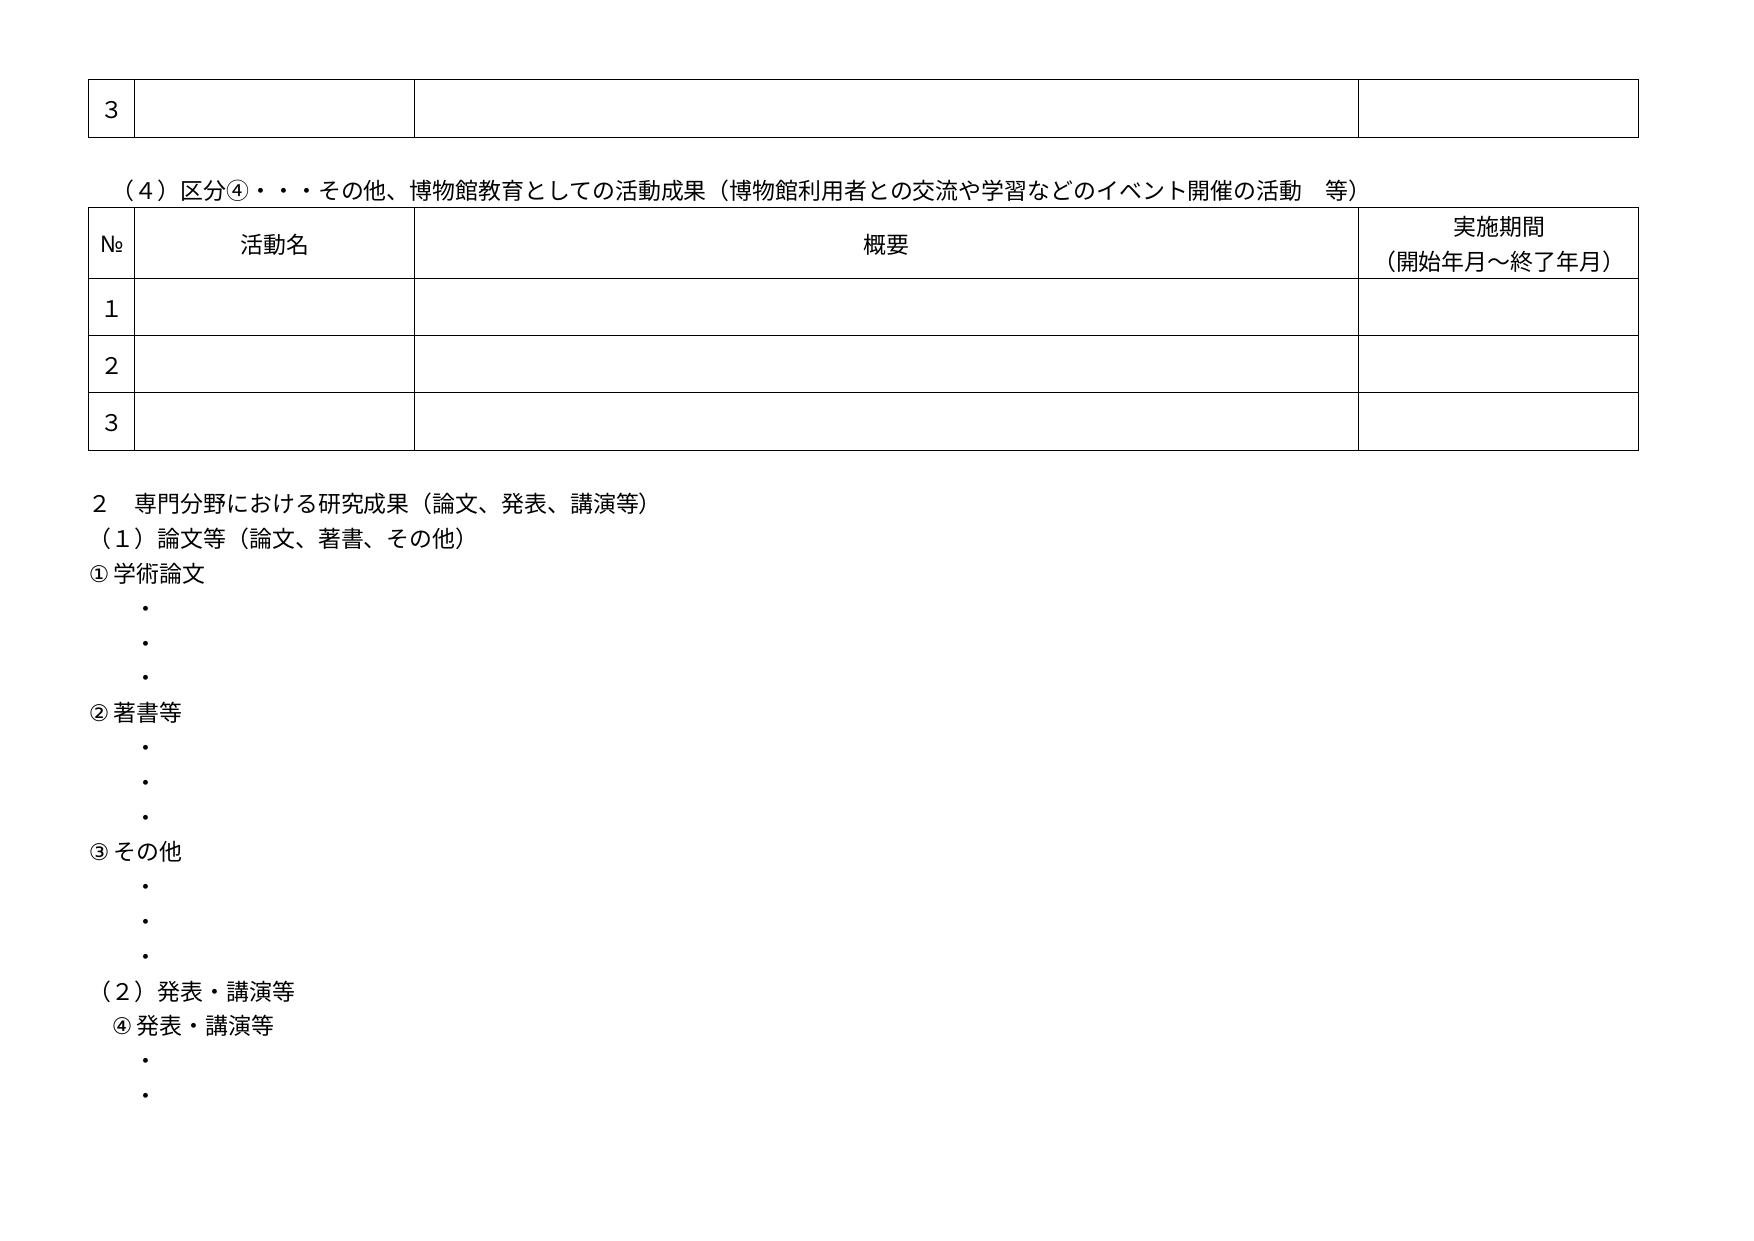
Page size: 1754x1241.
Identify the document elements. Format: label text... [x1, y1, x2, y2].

table_header № [89, 208, 134, 278]
table_cell [135, 336, 414, 392]
text ③その他 [89, 833, 1636, 868]
text ２ 専門分野における研究成果（論文、発表、講演等） [89, 486, 1636, 520]
text ・ [89, 764, 1636, 799]
table_cell １ [89, 279, 134, 335]
text ・ [89, 729, 1636, 764]
table_cell ３ [89, 80, 134, 137]
table_cell [415, 336, 1358, 392]
table_cell [1359, 336, 1638, 392]
table_cell [1359, 393, 1638, 450]
table_header 実施期間 （開始年月～終了年月） [1359, 208, 1638, 278]
table_cell [135, 80, 414, 137]
table_cell ３ [89, 393, 134, 450]
table_cell ２ [89, 336, 134, 392]
table_cell [415, 279, 1358, 335]
text ④発表・講演等 [89, 1007, 1636, 1042]
table_header 概要 [415, 208, 1358, 278]
text ・ [89, 938, 1636, 973]
text ・ [89, 1077, 1636, 1112]
text ・ [89, 590, 1636, 625]
table_cell [1359, 80, 1638, 137]
table_cell [415, 80, 1358, 137]
table_header 活動名 [135, 208, 414, 278]
text （４）区分④・・・その他、博物館教育としての活動成果（博物館利用者との交流や学習などのイベント開催の活動 等） [89, 172, 1636, 207]
text ・ [89, 1042, 1636, 1077]
text ②著書等 [89, 694, 1636, 729]
table_cell [135, 279, 414, 335]
text （２）発表・講演等 [89, 973, 1636, 1007]
text ・ [89, 868, 1636, 903]
text ・ [89, 659, 1636, 694]
text ・ [89, 625, 1636, 659]
table_cell [135, 393, 414, 450]
text ①学術論文 [89, 555, 1636, 590]
text （１）論文等（論文、著書、その他） [89, 520, 1636, 555]
table_cell [415, 393, 1358, 450]
text ・ [89, 903, 1636, 938]
text ・ [89, 799, 1636, 833]
table_cell [1359, 279, 1638, 335]
